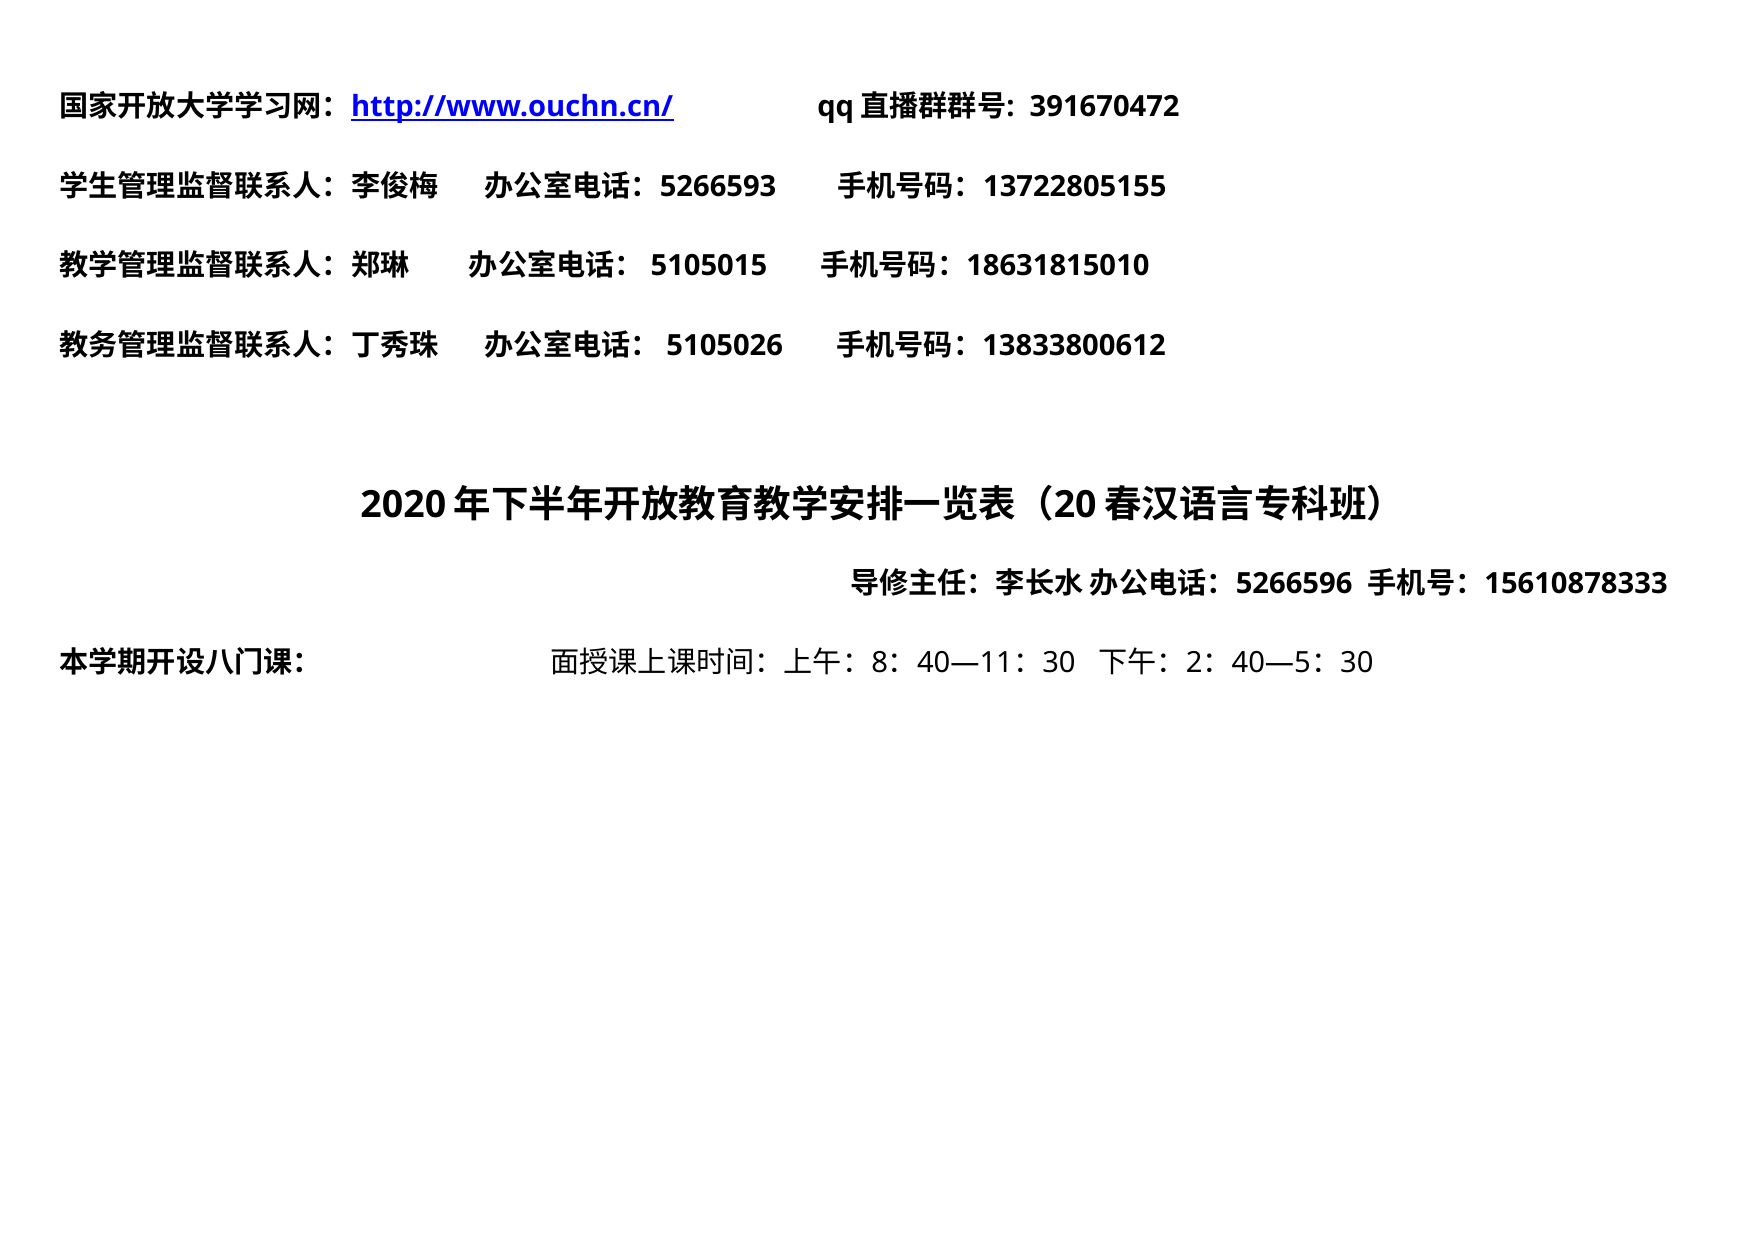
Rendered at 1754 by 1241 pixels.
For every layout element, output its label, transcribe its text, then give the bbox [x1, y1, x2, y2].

text 2020年下半年开放教育教学安排一览表（20春汉语言专科班） [59, 461, 1695, 541]
text 教学管理监督联系人：郑琳 办公室电话： 5105015 手机号码：18631815010 [59, 223, 1695, 303]
text 本学期开设八门课： 面授课上课时间：上午：8：40—11：30 下午：2：40—5：30 [59, 620, 1695, 699]
text 学生管理监督联系人：李俊梅 办公室电话：5266593 手机号码：13722805155 [59, 144, 1695, 223]
text 国家开放大学学习网：http://www.ouchn.cn/ qq直播群群号: 391670472 [59, 64, 1695, 144]
text 教务管理监督联系人：丁秀珠 办公室电话： 5105026 手机号码：13833800612 [59, 303, 1695, 382]
text 导修主任：李长水 办公电话：5266596 手机号：15610878333 [59, 541, 1695, 620]
